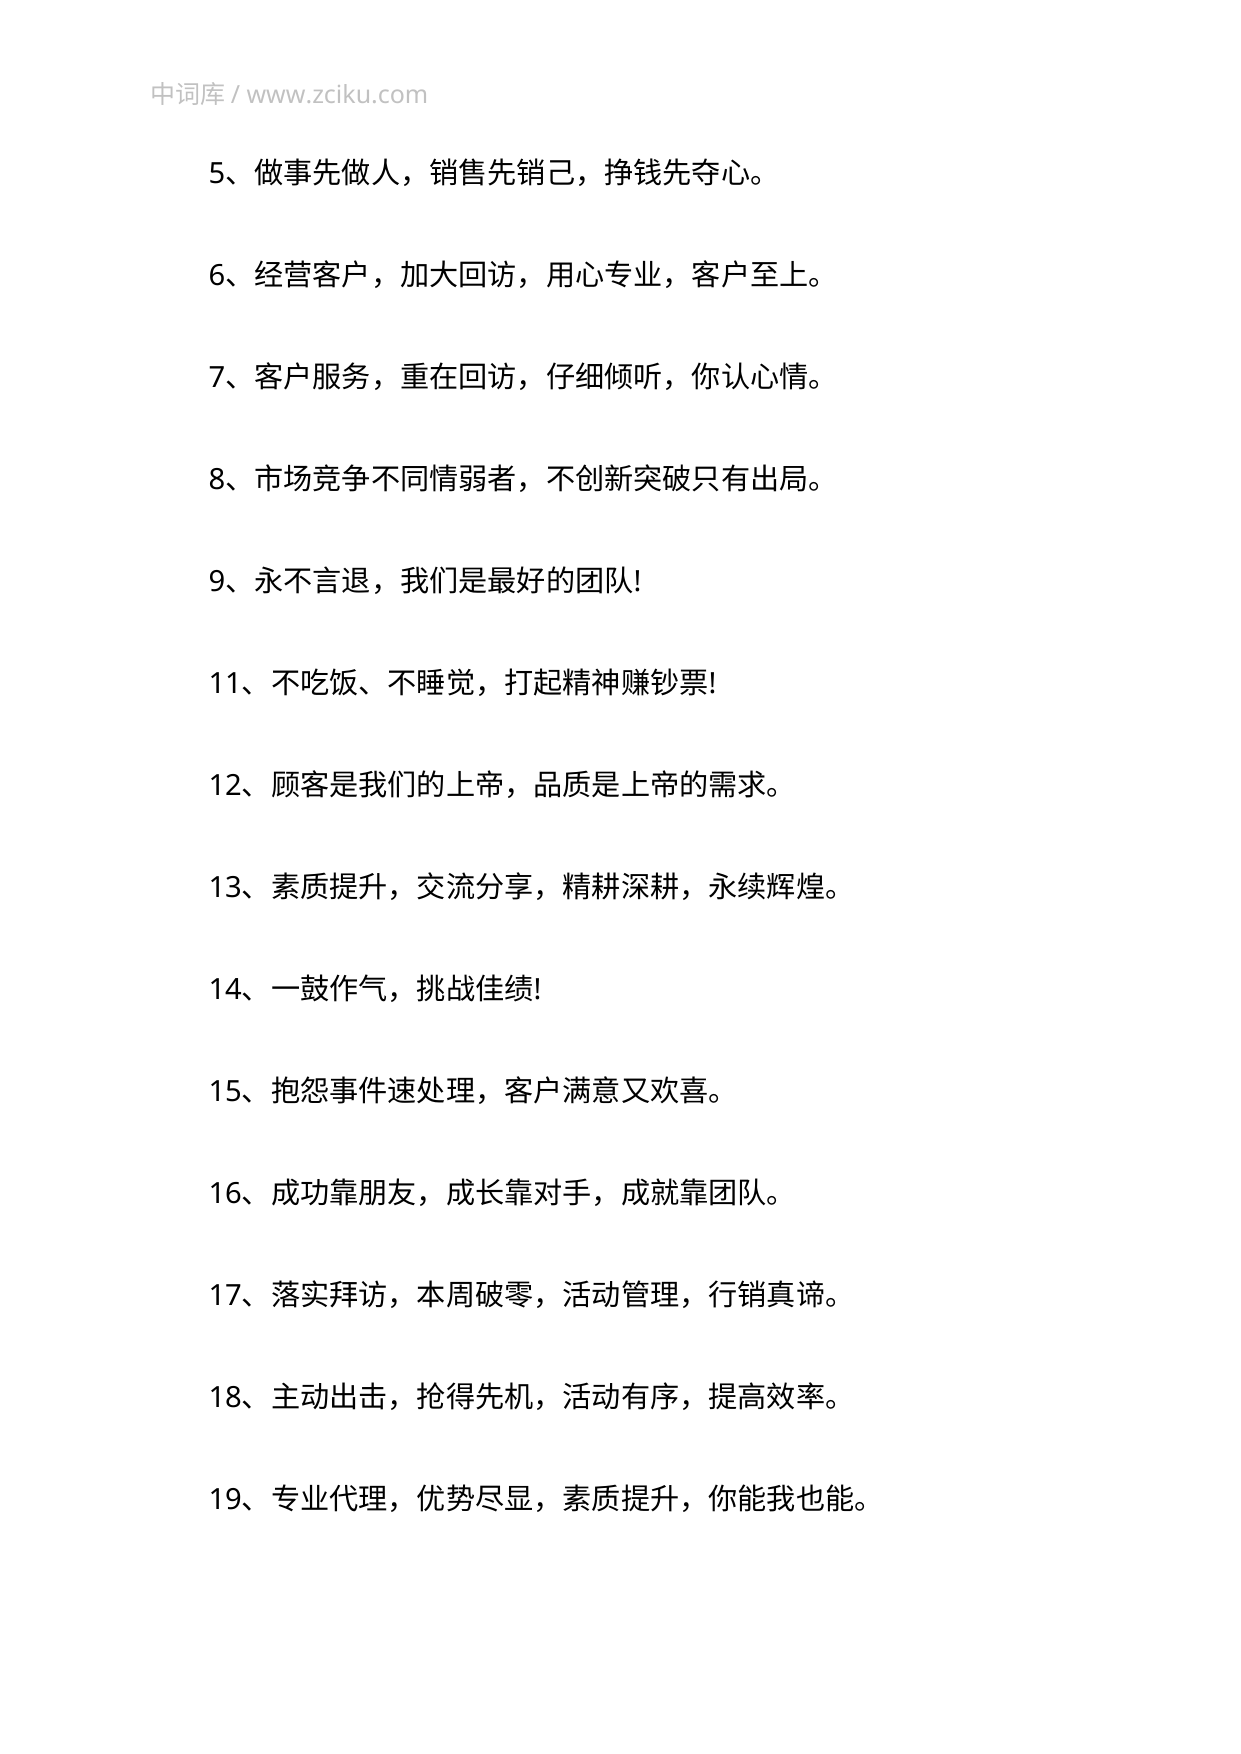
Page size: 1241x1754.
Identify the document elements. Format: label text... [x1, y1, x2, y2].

text 8、市场竞争不同情弱者，不创新突破只有出局。 [150, 456, 1090, 498]
text 19、专业代理，优势尽显，素质提升，你能我也能。 [150, 1476, 1090, 1518]
text 6、经营客户，加大回访，用心专业，客户至上。 [150, 252, 1090, 294]
text 9、永不言退，我们是最好的团队! [150, 558, 1090, 600]
text 15、抱怨事件速处理，客户满意又欢喜。 [150, 1068, 1090, 1110]
text 16、成功靠朋友，成长靠对手，成就靠团队。 [150, 1170, 1090, 1212]
text 5、做事先做人，销售先销己，挣钱先夺心。 [150, 150, 1090, 192]
text 17、落实拜访，本周破零，活动管理，行销真谛。 [150, 1272, 1090, 1314]
text 14、一鼓作气，挑战佳绩! [150, 966, 1090, 1008]
text 11、不吃饭、不睡觉，打起精神赚钞票! [150, 660, 1090, 702]
text 7、客户服务，重在回访，仔细倾听，你认心情。 [150, 354, 1090, 396]
text 13、素质提升，交流分享，精耕深耕，永续辉煌。 [150, 864, 1090, 906]
text 12、顾客是我们的上帝，品质是上帝的需求。 [150, 762, 1090, 804]
text 18、主动出击，抢得先机，活动有序，提高效率。 [150, 1374, 1090, 1416]
